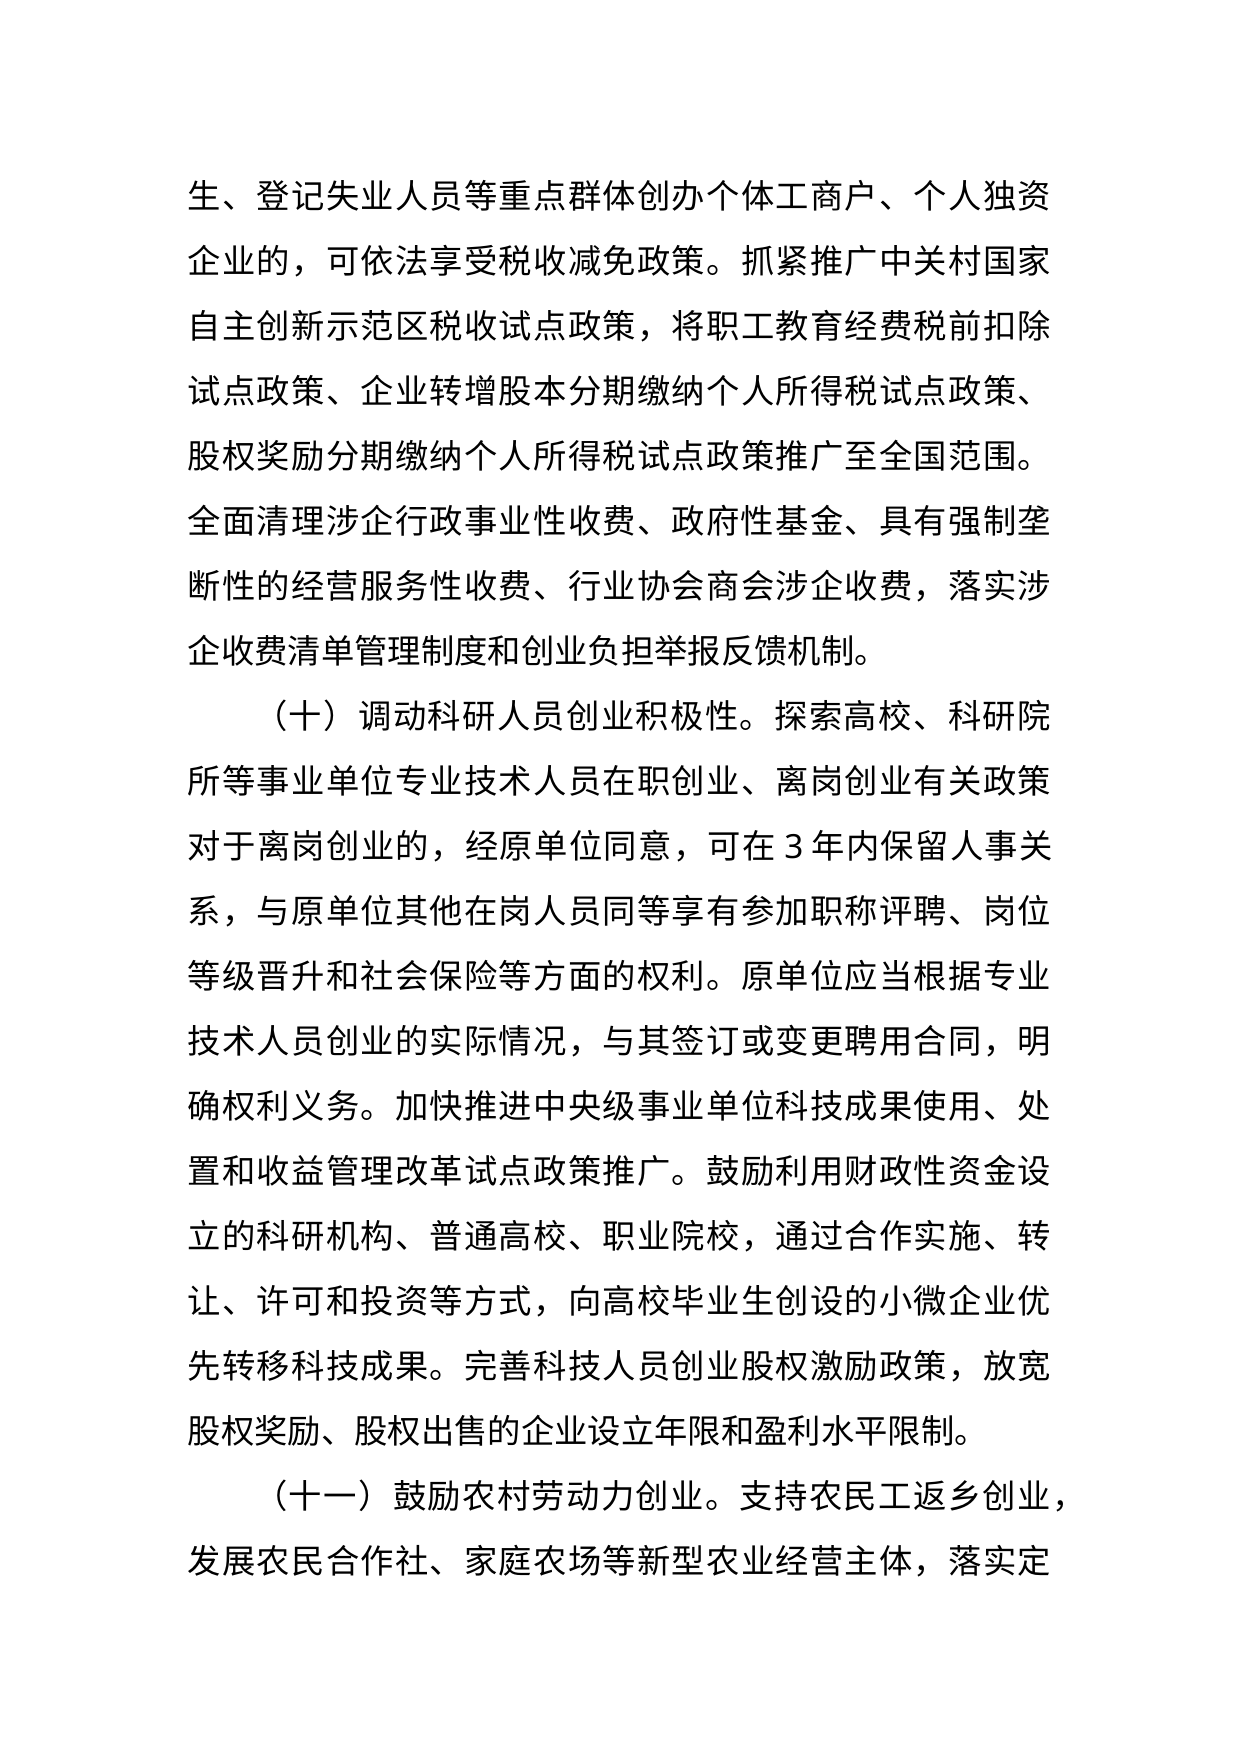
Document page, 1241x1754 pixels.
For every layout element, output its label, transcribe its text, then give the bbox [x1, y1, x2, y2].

text （十）调动科研人员创业积极性。探索高校、科研院所等事业单位专业技术人员在职创业、离岗创业有关政策。对于离岗创业的，经原单位同意，可在3年内保留人事关系，与原单位其他在岗人员同等享有参加职称评聘、岗位等级晋升和社会保险等方面的权利。原单位应当根据专业技术人员创业的实际情况，与其签订或变更聘用合同，明确权利义务。加快推进中央级事业单位科技成果使用、处置和收益管理改革试点政策推广。鼓励利用财政性资金设立的科研机构、普通高校、职业院校，通过合作实施、转让、许可和投资等方式，向高校毕业生创设的小微企业优先转移科技成果。完善科技人员创业股权激励政策，放宽股权奖励、股权出售的企业设立年限和盈利水平限制。 [187, 682, 1053, 1462]
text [187, 1462, 1053, 1592]
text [187, 162, 1053, 682]
